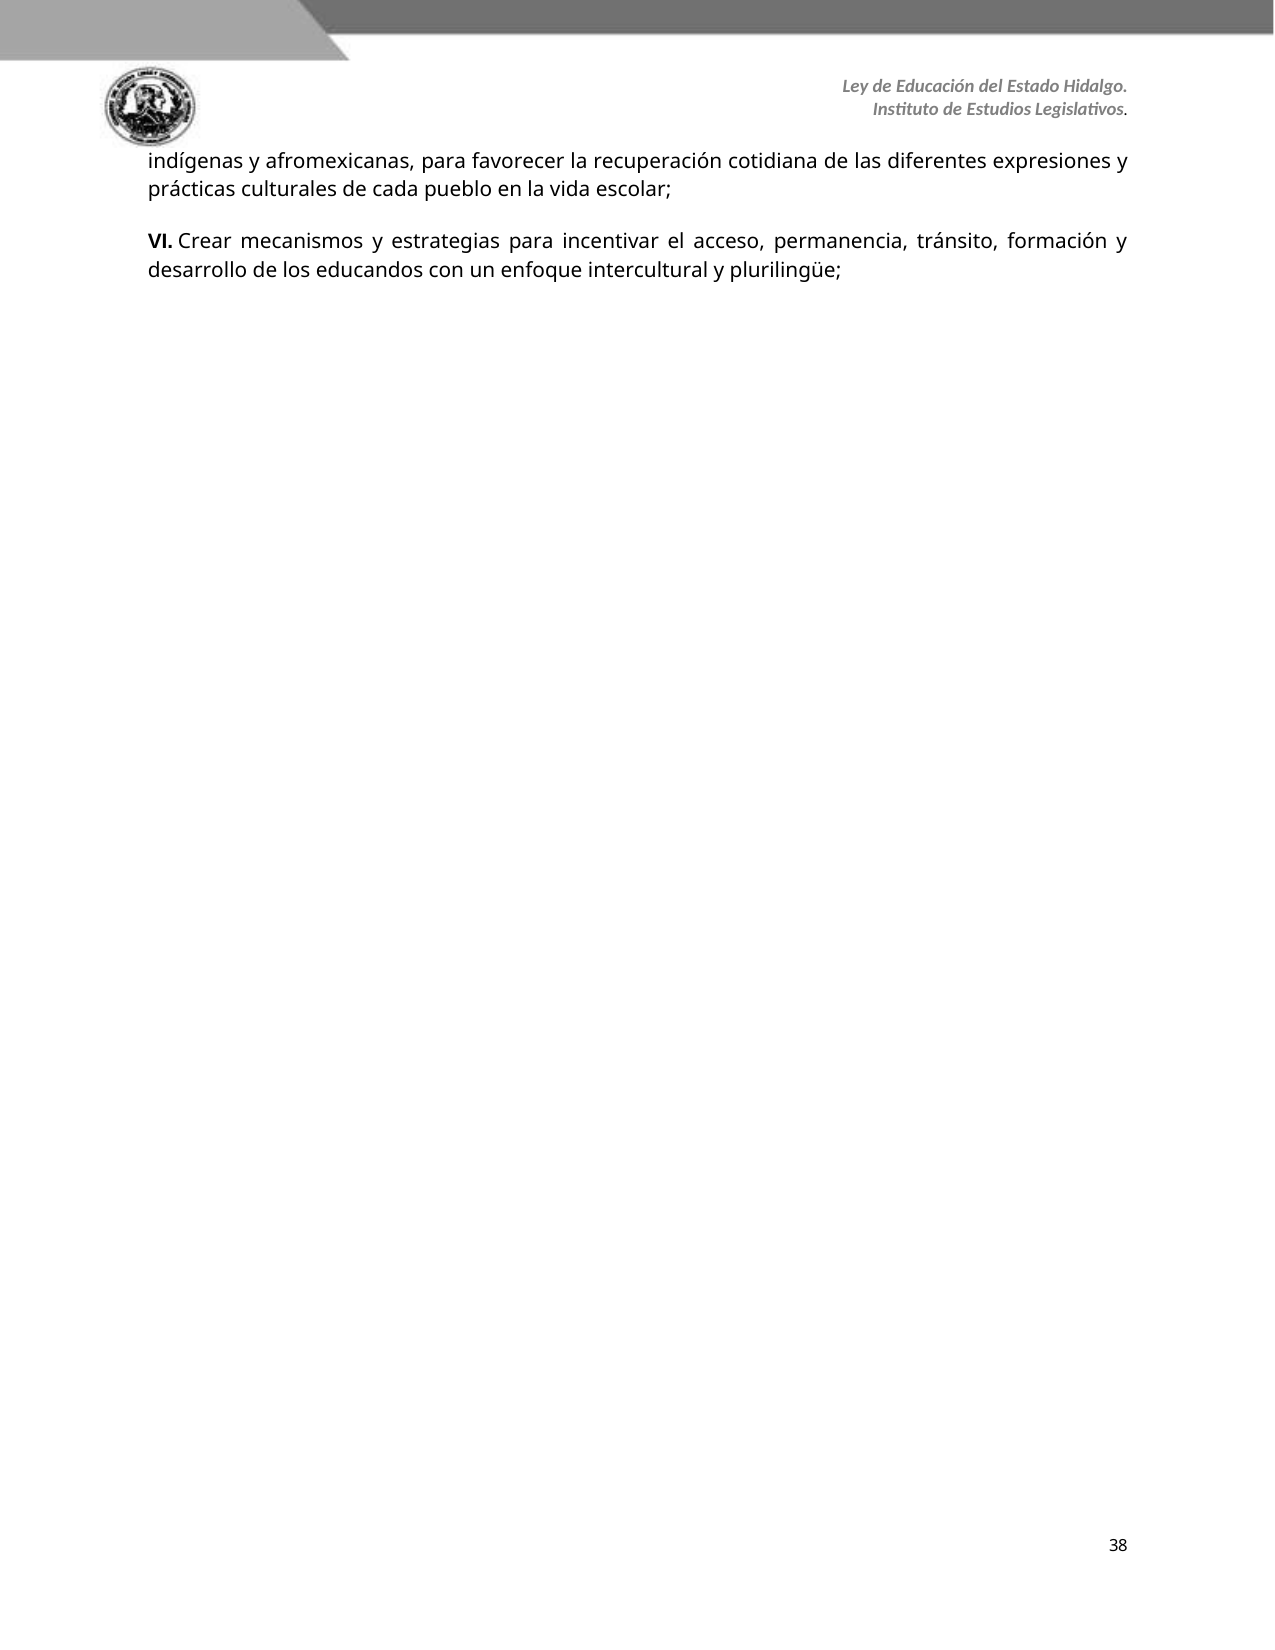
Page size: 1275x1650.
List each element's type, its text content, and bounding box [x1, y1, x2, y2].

picture [0, 0, 1274, 148]
list Crear mecanismos y estrategias para incentivar el acceso, permanencia, tránsito, formación y desarrollo de los educandos con un enfoque intercultural y plurilingüe; [148, 227, 1127, 283]
